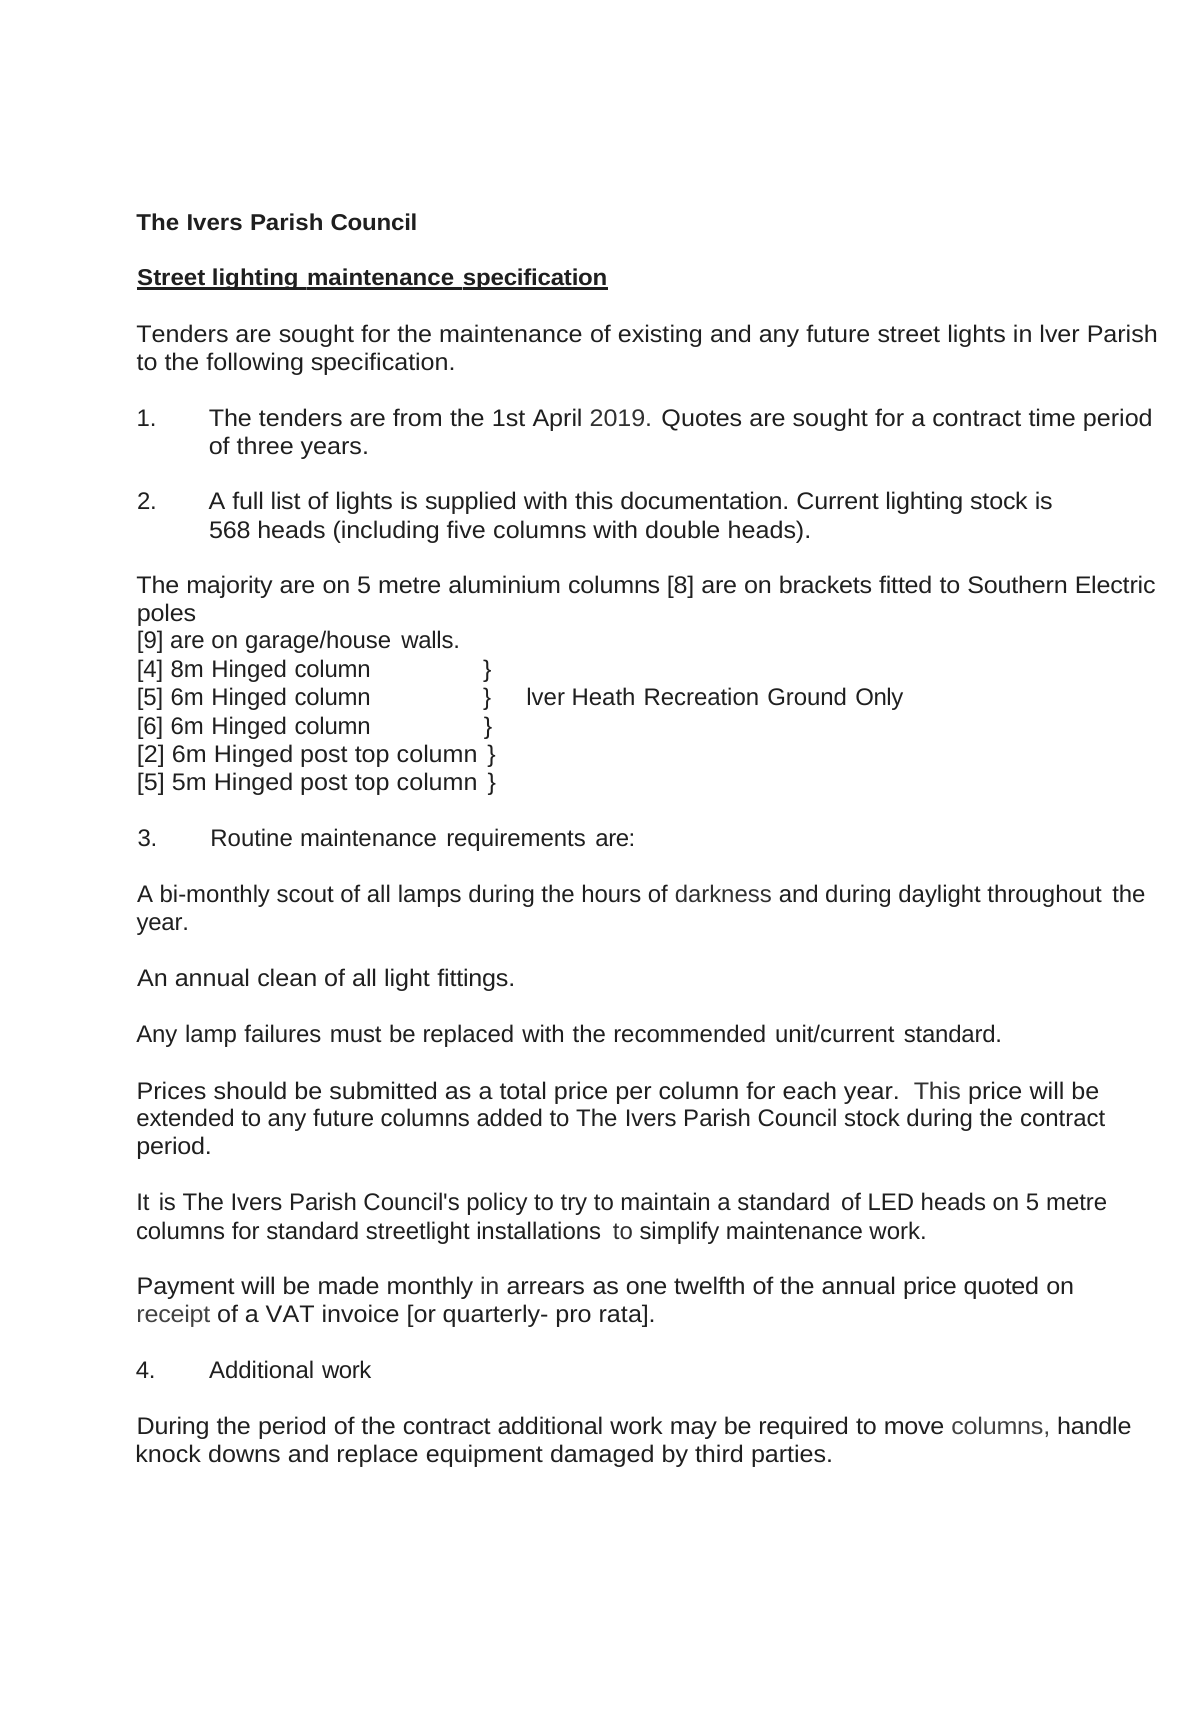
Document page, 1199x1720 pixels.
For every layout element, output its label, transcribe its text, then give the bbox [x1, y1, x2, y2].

list A full list of lights is supplied with this documentation. Current lighting stock is 568 heads (including five columns with double heads). [137, 487, 1090, 543]
text Street lighting maintenance specification [137, 264, 1174, 291]
text Payment will be made monthly in arrears as one twelfth of the annual price quoted on receipt of a VAT invoice [or quarterly- pro rata]. [136, 1272, 1153, 1327]
text The majority are on 5 metre aluminium columns [8] are on brackets fitted to Southern Electric poles [136, 571, 1174, 627]
list Routine maintenance requirements are: [137, 824, 1174, 851]
text During the period of the contract additional work may be required to move columns, handle knock downs and replace equipment damaged by third parties. [135, 1412, 1174, 1467]
list 6m Hinged column } lver Heath Recreation Ground Only [137, 683, 1174, 711]
list Additional work [136, 1356, 1174, 1384]
text An annual clean of all light fittings. [137, 964, 1174, 991]
text Any lamp failures must be replaced with the recommended unit/current standard. [136, 1020, 1174, 1048]
text [9] are on garage/house walls. [137, 627, 1174, 654]
text Prices should be submitted as a total price per column for each year. This price will be extended to any future columns added to The Ivers Parish Council stock during the contract period. [136, 1077, 1174, 1160]
text Tenders are sought for the maintenance of existing and any future street lights in lver Parish to the following specification. [136, 320, 1161, 376]
text It is The Ivers Parish Council's policy to try to maintain a standard of LED heads on 5 metre columns for standard streetlight installations to simplify maintenance work. [136, 1188, 1174, 1244]
text [2] 6m Hinged post top column } [137, 740, 1174, 768]
text [5] 5m Hinged post top column } [137, 768, 1174, 796]
text A bi-monthly scout of all lamps during the hours of darkness and during daylight throughout the year. [136, 880, 1174, 935]
list 6m Hinged column } [137, 712, 1174, 739]
list The tenders are from the 1st April 2019. Quotes are sought for a contract time period of three years. [136, 404, 1160, 459]
list 8m Hinged column } [137, 655, 1174, 683]
text The Ivers Parish Council [136, 209, 1174, 235]
